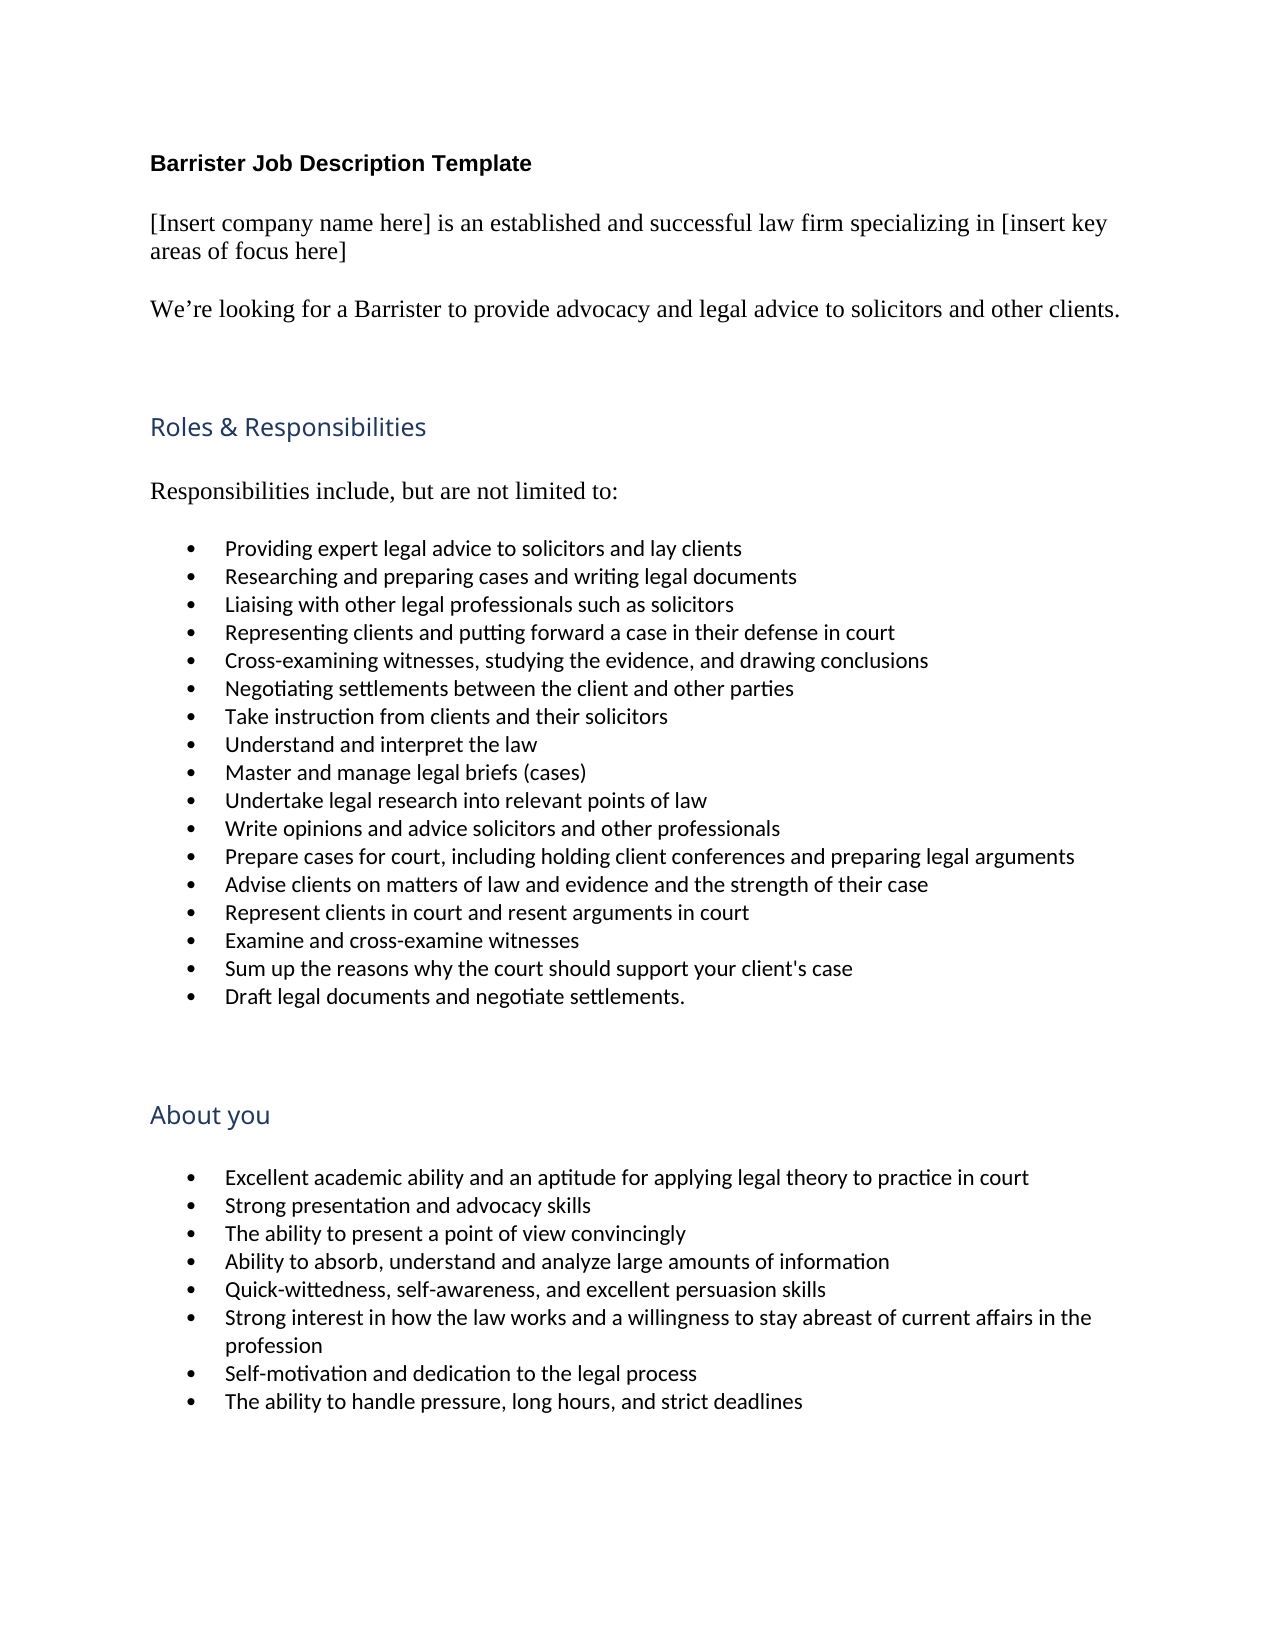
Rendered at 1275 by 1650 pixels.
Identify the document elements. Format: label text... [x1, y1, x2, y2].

list Ability to absorb, understand and analyze large amounts of information [187, 1247, 1125, 1275]
subtitle Roles & Responsibilities [150, 410, 1125, 444]
list Undertake legal research into relevant points of law [187, 786, 1125, 814]
list Providing expert legal advice to solicitors and lay clients [187, 534, 1125, 562]
list Representing clients and putting forward a case in their defense in court [187, 618, 1125, 646]
list Quick-wittedness, self-awareness, and excellent persuasion skills [187, 1275, 1125, 1303]
list Liaising with other legal professionals such as solicitors [187, 590, 1125, 618]
text Barrister Job Description Template [150, 150, 1125, 176]
text We’re looking for a Barrister to provide advocacy and legal advice to solicitors and other clients. [150, 294, 1125, 323]
list Understand and interpret the law [187, 730, 1125, 758]
list Sum up the reasons why the court should support your client's case [187, 954, 1125, 982]
list Researching and preparing cases and writing legal documents [187, 562, 1125, 590]
list Master and manage legal briefs (cases) [187, 758, 1125, 786]
subtitle About you [150, 1097, 1125, 1131]
list Draft legal documents and negotiate settlements. [187, 982, 1125, 1010]
list Negotiating settlements between the client and other parties [187, 674, 1125, 702]
list Advise clients on matters of law and evidence and the strength of their case [187, 870, 1125, 898]
list Examine and cross-examine witnesses [187, 926, 1125, 954]
list Take instruction from clients and their solicitors [187, 702, 1125, 730]
list Prepare cases for court, including holding client conferences and preparing legal arguments [187, 842, 1125, 870]
list Strong presentation and advocacy skills [187, 1191, 1125, 1219]
text Responsibilities include, but are not limited to: [150, 476, 1125, 505]
list Write opinions and advice solicitors and other professionals [187, 814, 1125, 842]
text [Insert company name here] is an established and successful law firm specializing in [insert key areas of focus here] [150, 208, 1125, 265]
list Excellent academic ability and an aptitude for applying legal theory to practice in court [187, 1163, 1125, 1191]
list The ability to handle pressure, long hours, and strict deadlines [187, 1387, 1125, 1416]
list Self-motivation and dedication to the legal process [187, 1359, 1125, 1387]
list The ability to present a point of view convincingly [187, 1219, 1125, 1247]
list Cross-examining witnesses, studying the evidence, and drawing conclusions [187, 646, 1125, 674]
list Represent clients in court and resent arguments in court [187, 898, 1125, 926]
list Strong interest in how the law works and a willingness to stay abreast of current affairs in the profession [187, 1303, 1125, 1359]
